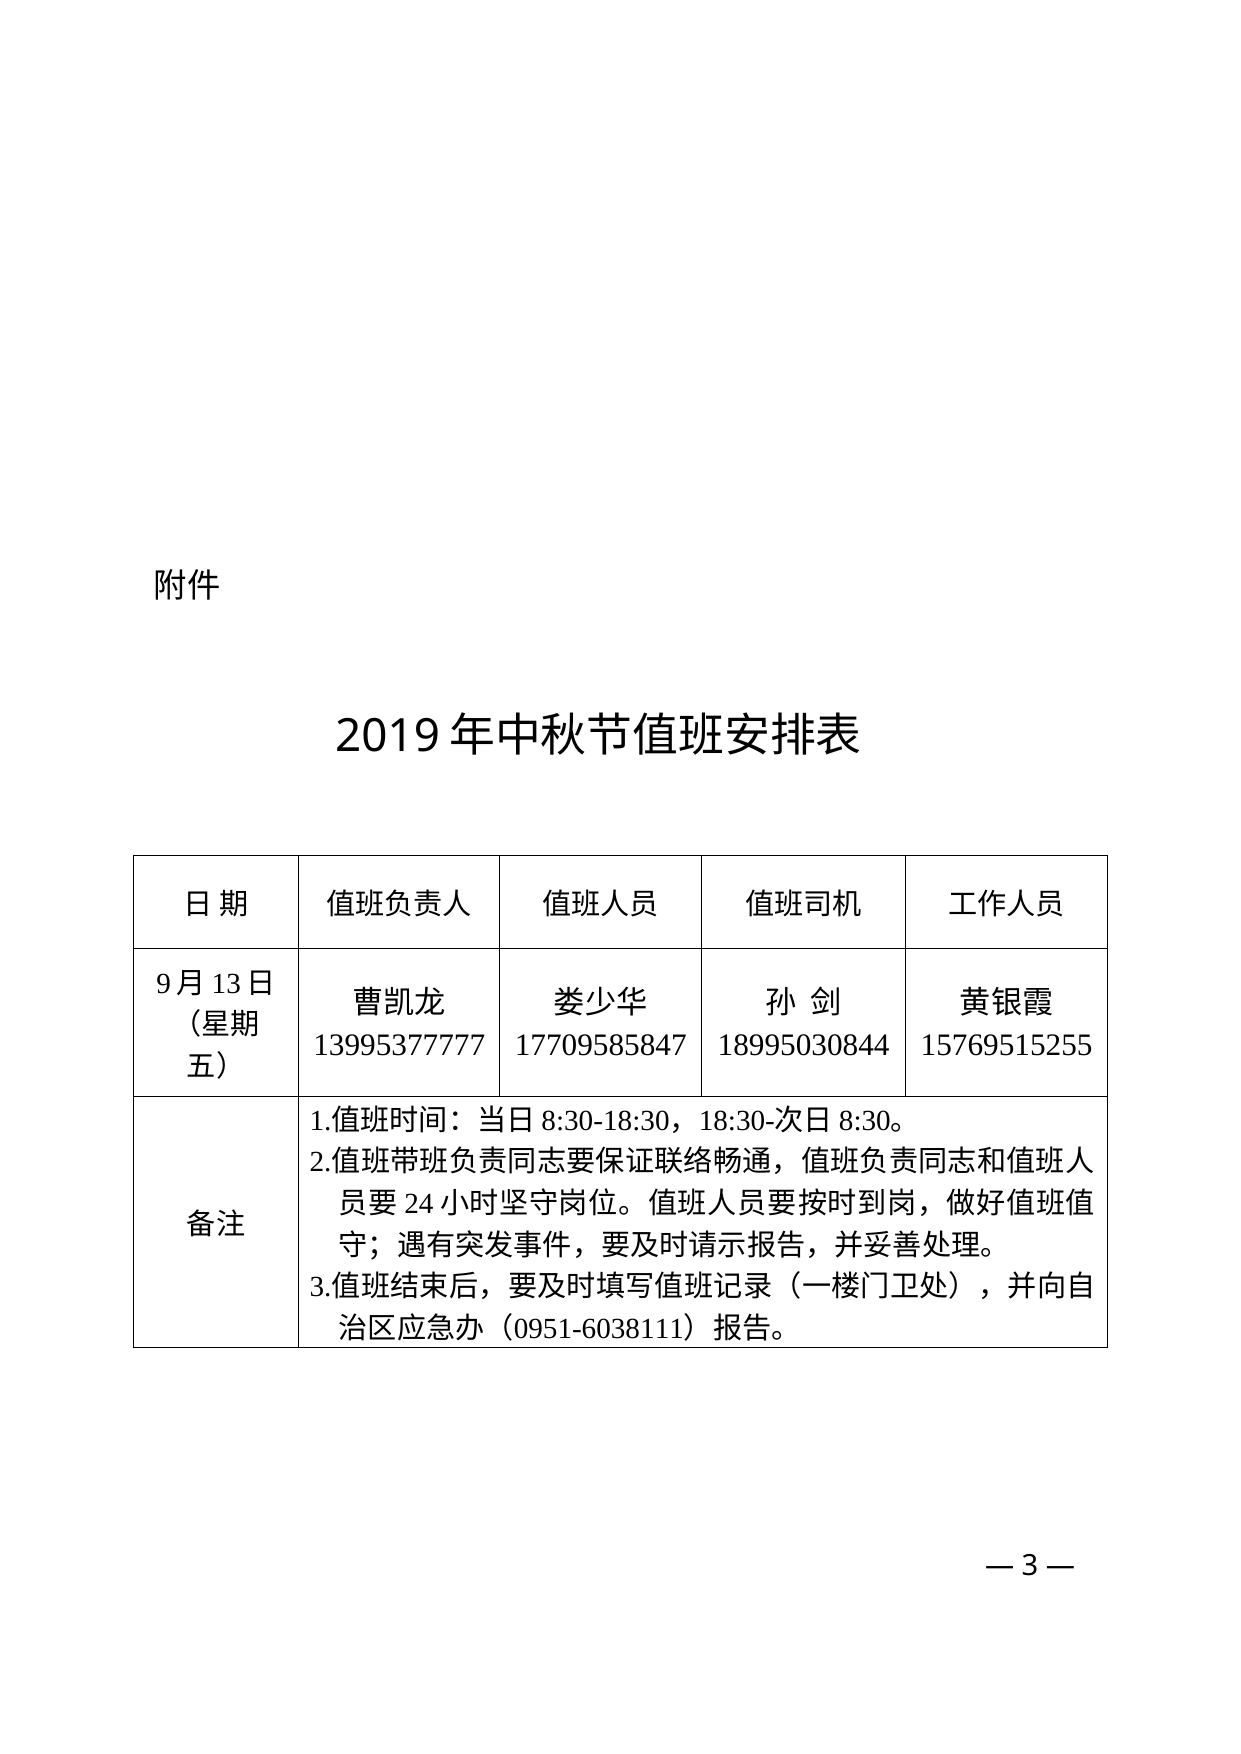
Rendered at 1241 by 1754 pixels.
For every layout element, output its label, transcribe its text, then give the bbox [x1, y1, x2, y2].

table_cell 备注 [134, 1097, 298, 1347]
table_cell 孙 剑18995030844 [702, 949, 905, 1096]
table_header 值班负责人 [299, 856, 499, 948]
text 2019年中秋节值班安排表 [153, 682, 1008, 782]
table_cell 娄少华17709585847 [500, 949, 701, 1096]
table_header 值班司机 [702, 856, 905, 948]
table_cell 9月13日（星期五） [134, 949, 298, 1096]
text 附件 [153, 550, 1008, 616]
table_header 日 期 [134, 856, 298, 948]
table_cell 曹凯龙 13995377777 [299, 949, 499, 1096]
table_header 值班人员 [500, 856, 701, 948]
table_cell 黄银霞 15769515255 [906, 949, 1107, 1096]
table_header 工作人员 [906, 856, 1107, 948]
table_cell 1.值班时间：当日8:30-18:30，18:30-次日8:30。 2.值班带班负责同志要保证联络畅通，值班负责同志和值班人员要24小时坚守岗位。值班人员要按时到岗，做好值班值守；遇有突发事件，要及时请示报告，并妥善处理。 3.值班结束后，要及时填写值班记录（一楼门卫处），并向自治区应急办（0951-6038111）报告。 [299, 1097, 1107, 1347]
